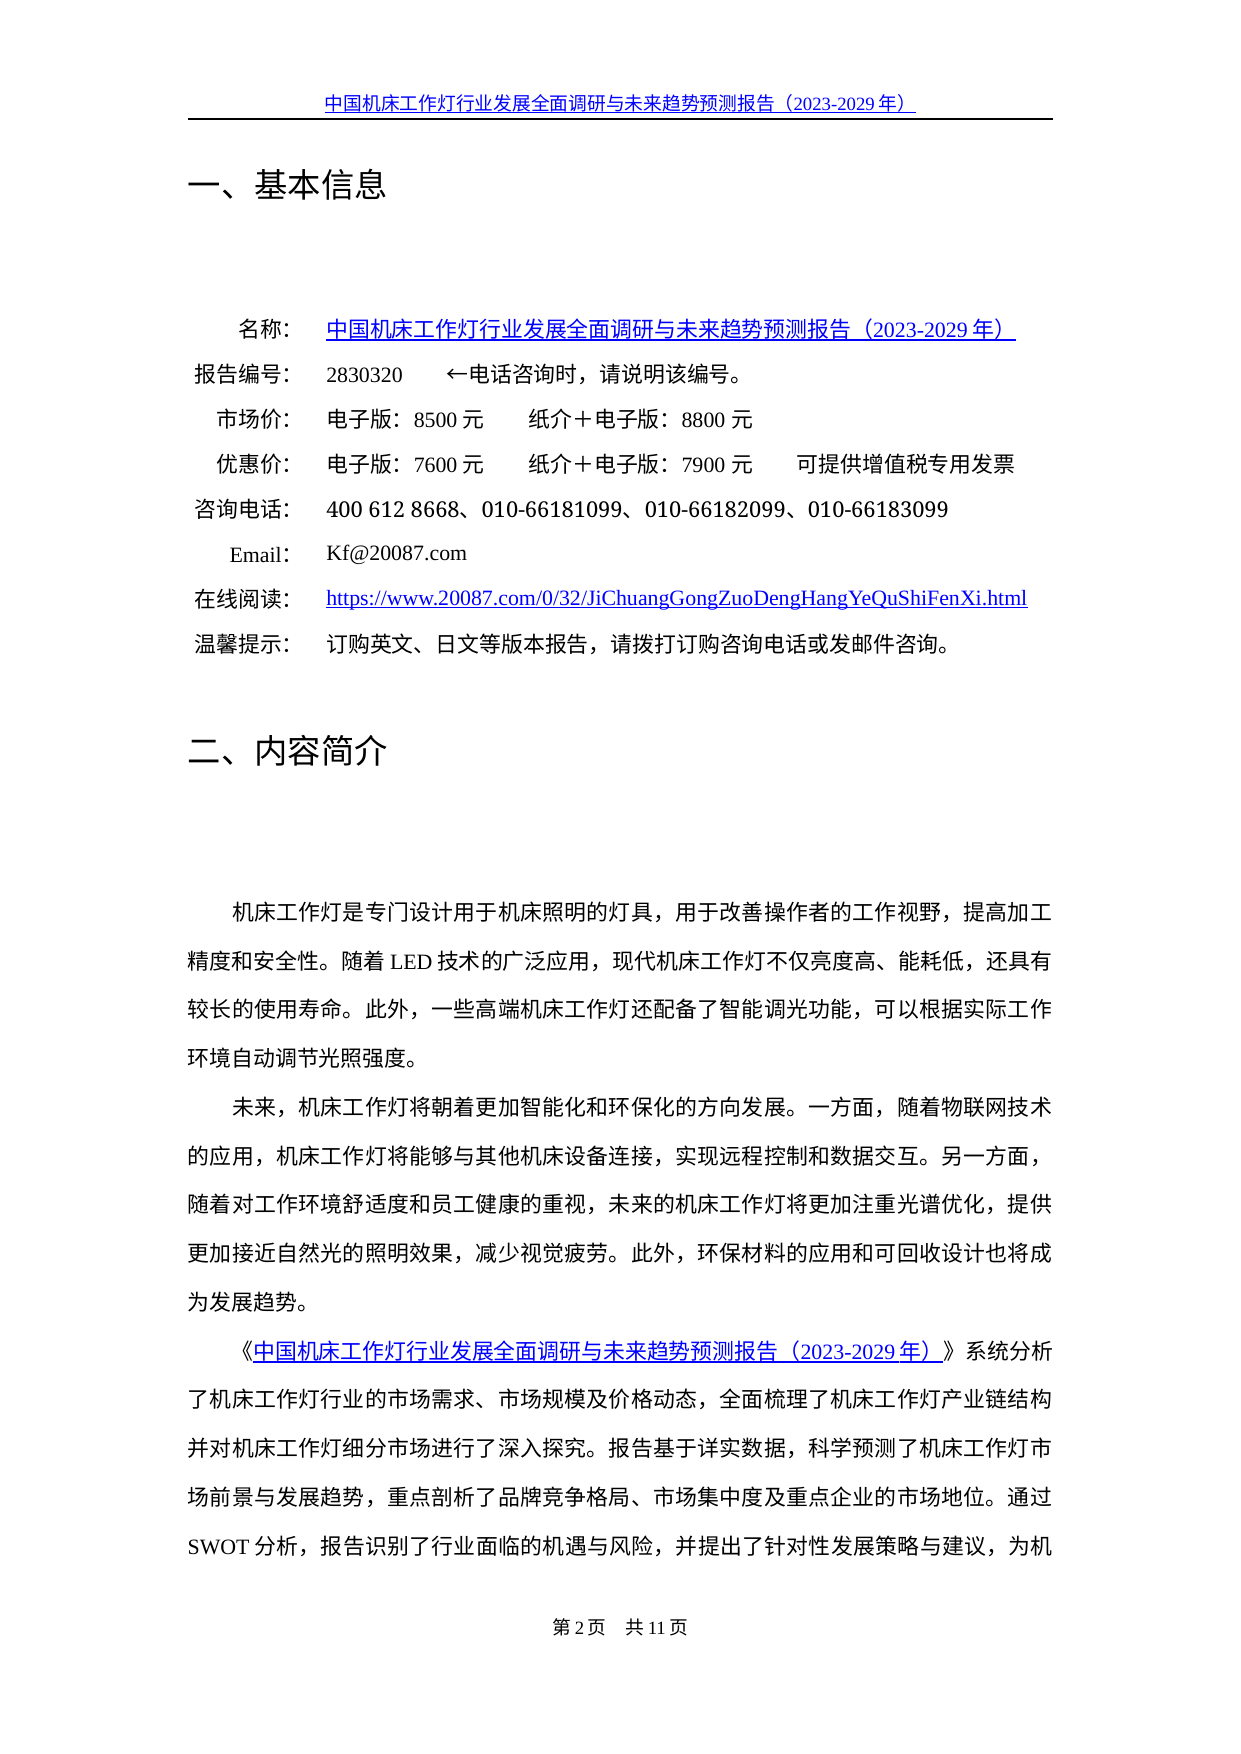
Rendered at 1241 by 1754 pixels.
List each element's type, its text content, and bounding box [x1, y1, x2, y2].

table_cell 订购英文、日文等版本报告，请拨打订购咨询电话或发邮件咨询。 [315, 627, 1073, 672]
title 二、内容简介 [187, 717, 1053, 782]
table_cell 电子版：7600 元 纸介＋电子版：7900 元 可提供增值税专用发票 [315, 447, 1073, 492]
title 一、基本信息 [187, 150, 1053, 215]
table_cell 温馨提示： [167, 627, 315, 672]
table_cell 2830320 ←电话咨询时，请说明该编号。 [315, 357, 1073, 402]
table_cell 电子版：8500 元 纸介＋电子版：8800 元 [315, 402, 1073, 447]
table_header 名称： [167, 312, 315, 357]
table_cell 在线阅读： [167, 582, 315, 627]
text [187, 894, 1053, 1561]
table_cell [315, 582, 1073, 627]
table_cell 400 612 8668、010-66181099、010-66182099、010-66183099 [315, 492, 1073, 537]
table_cell 咨询电话： [167, 492, 315, 537]
table_cell Kf@20087.com [315, 537, 1073, 582]
table_header 中国机床工作灯行业发展全面调研与未来趋势预测报告（2023-2029年） [315, 312, 1073, 357]
table_cell Email： [167, 537, 315, 582]
table_cell 优惠价： [167, 447, 315, 492]
table_cell 报告编号： [167, 357, 315, 402]
table_cell 市场价： [167, 402, 315, 447]
